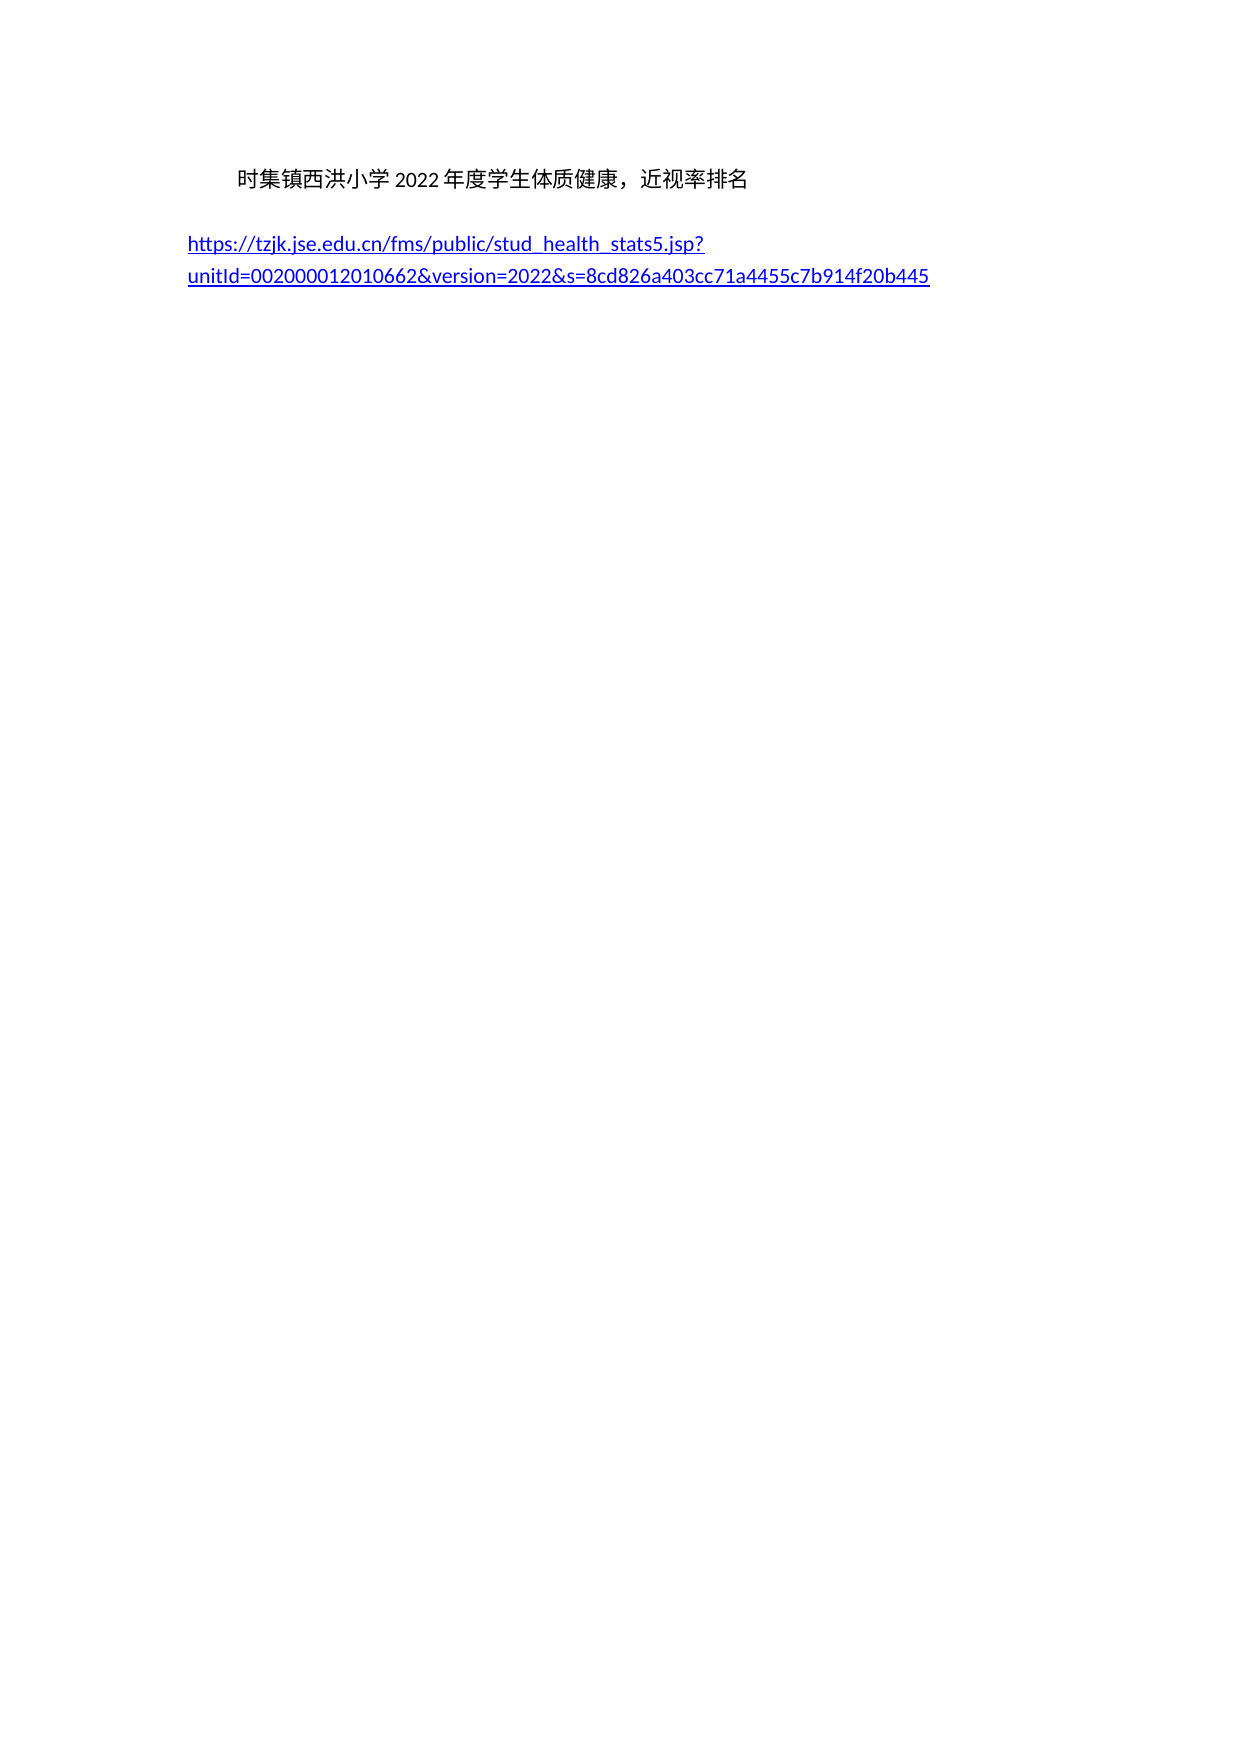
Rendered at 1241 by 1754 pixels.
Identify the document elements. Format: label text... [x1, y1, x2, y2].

text https://tzjk.jse.edu.cn/fms/public/stud_health_stats5.jsp?unitId=002000012010662&version=2022&s=8cd826a403cc71a4455c7b914f20b445 [187, 227, 1053, 292]
text 时集镇西洪小学2022年度学生体质健康，近视率排名 [187, 162, 1053, 194]
